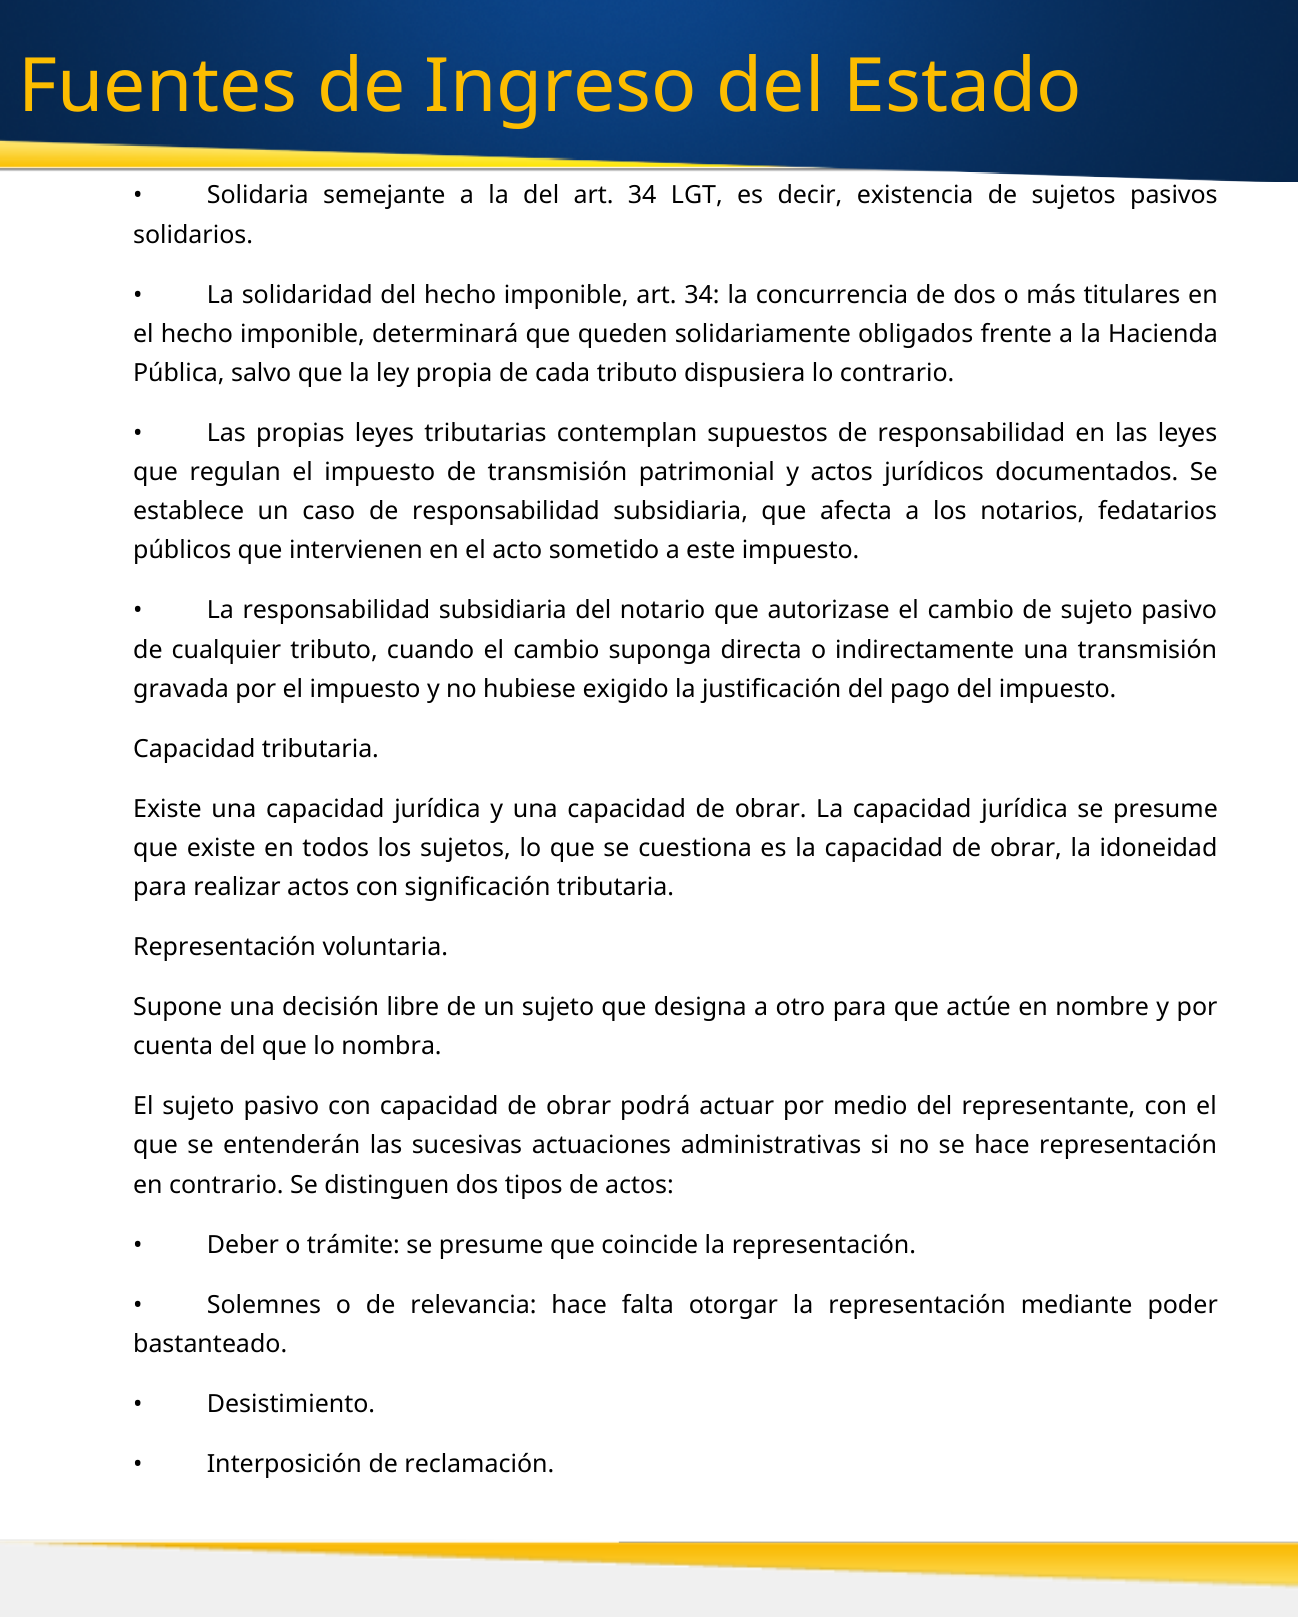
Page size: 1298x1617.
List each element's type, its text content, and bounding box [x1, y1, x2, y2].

text • Solemnes o de relevancia: hace falta otorgar la representación mediante poder bastanteado. [133, 1286, 1219, 1359]
text • Deber o trámite: se presume que coincide la representación. [133, 1226, 1219, 1260]
text Representación voluntaria. [133, 929, 1219, 963]
text • Solidaria semejante a la del art. 34 LGT, es decir, existencia de sujetos pasivos solidarios. [133, 177, 1219, 250]
text Supone una decisión libre de un sujeto que designa a otro para que actúe en nombre y por cuenta del que lo nombra. [133, 989, 1219, 1062]
text El sujeto pasivo con capacidad de obrar podrá actuar por medio del representante, con el que se entenderán las sucesivas actuaciones administrativas si no se hace representación en contrario. Se distinguen dos tipos de actos: [133, 1088, 1219, 1200]
text • La solidaridad del hecho imponible, art. 34: la concurrencia de dos o más titulares en el hecho imponible, determinará que queden solidariamente obligados frente a la Hacienda Pública, salvo que la ley propia de cada tributo dispusiera lo contrario. [133, 276, 1219, 389]
text Existe una capacidad jurídica y una capacidad de obrar. La capacidad jurídica se presume que existe en todos los sujetos, lo que se cuestiona es la capacidad de obrar, la idoneidad para realizar actos con significación tributaria. [133, 791, 1219, 903]
text Capacidad tributaria. [133, 731, 1219, 764]
text • Desistimiento. [133, 1386, 1219, 1419]
text • Las propias leyes tributarias contemplan supuestos de responsabilidad en las leyes que regulan el impuesto de transmisión patrimonial y actos jurídicos documentados. Se establece un caso de responsabilidad subsidiaria, que afecta a los notarios, fedatarios públicos que intervienen en el acto sometido a este impuesto. [133, 415, 1219, 566]
text • Interposición de reclamación. [133, 1446, 1219, 1479]
text • La responsabilidad subsidiaria del notario que autorizase el cambio de sujeto pasivo de cualquier tributo, cuando el cambio suponga directa o indirectamente una transmisión gravada por el impuesto y no hubiese exigido la justificación del pago del impuesto. [133, 592, 1219, 704]
